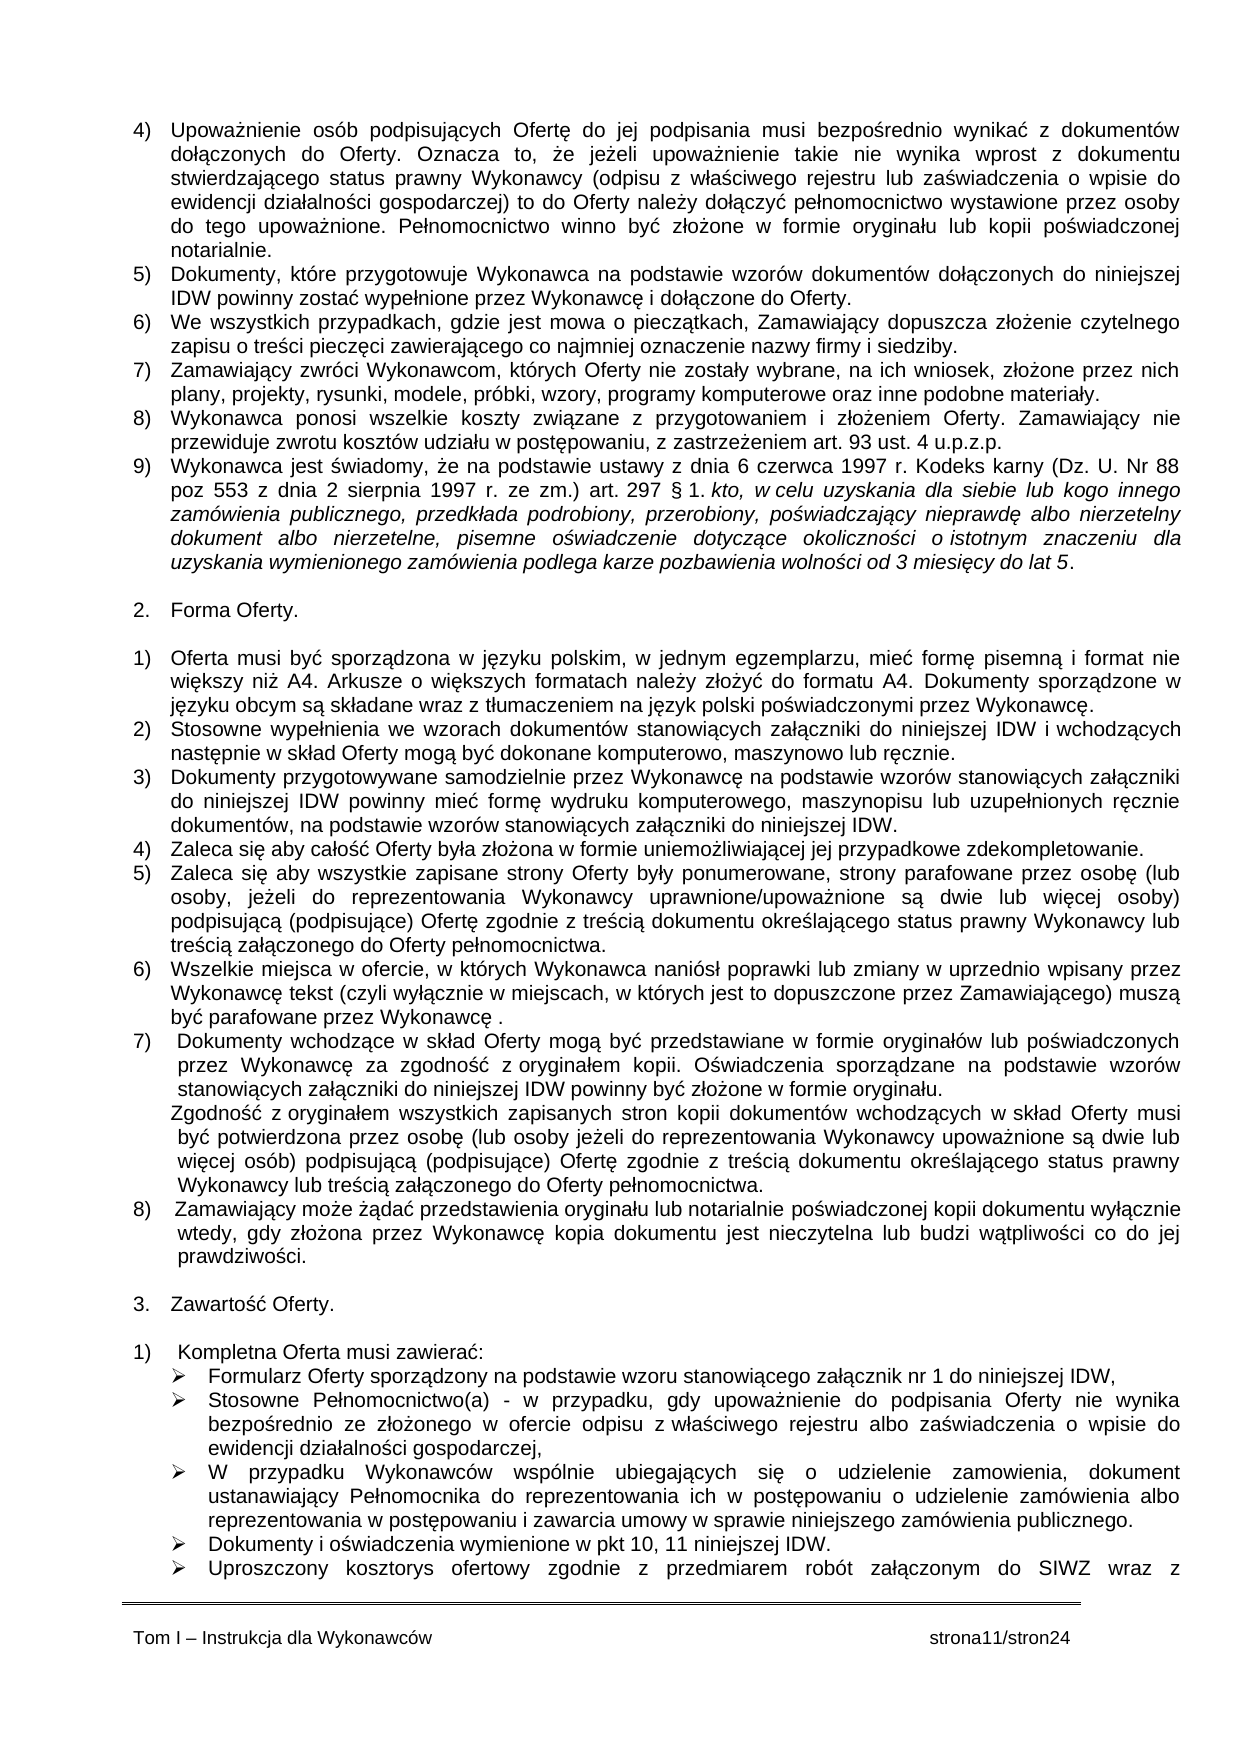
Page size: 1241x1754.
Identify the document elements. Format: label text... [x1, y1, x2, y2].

list Upoważnienie osób podpisujących Ofertę do jej podpisania musi bezpośrednio wynikać z dokumentów dołączonych do Oferty. Oznacza to, że jeżeli upoważnienie takie nie wynika wprost z dokumentu stwierdzającego status prawny Wykonawcy (odpisu z właściwego rejestru lub zaświadczenia o wpisie do ewidencji działalności gospodarczej) to do Oferty należy dołączyć pełnomocnictwo wystawione przez osoby do tego upoważnione. Pełnomocnictwo winno być złożone w formie oryginału lub kopii poświadczonej notarialnie. [133, 118, 1181, 262]
list Wykonawca ponosi wszelkie koszty związane z przygotowaniem i złożeniem Oferty. Zamawiający nie przewiduje zwrotu kosztów udziału w postępowaniu, z zastrzeżeniem art. 93 ust. 4 u.p.z.p. [133, 406, 1181, 454]
text 5) Zaleca się aby wszystkie zapisane strony Oferty były ponumerowane, strony parafowane przez osobę (lub osoby, jeżeli do reprezentowania Wykonawcy uprawnione/upoważnione są dwie lub więcej osoby) podpisującą (podpisujące) Ofertę zgodnie z treścią dokumentu określającego status prawny Wykonawcy lub treścią załączonego do Oferty pełnomocnictwa. [133, 861, 1181, 957]
list Kompletna Oferta musi zawierać: [133, 1340, 1181, 1364]
list Dokumenty i oświadczenia wymienione w pkt 10, 11 niniejszej IDW. [170, 1532, 1181, 1556]
list We wszystkich przypadkach, gdzie jest mowa o pieczątkach, Zamawiający dopuszcza złożenie czytelnego zapisu o treści pieczęci zawierającego co najmniej oznaczenie nazwy firmy i siedziby. [133, 310, 1181, 358]
text 2) Stosowne wypełnienia we wzorach dokumentów stanowiących załączniki do niniejszej IDW i wchodzących następnie w skład Oferty mogą być dokonane komputerowo, maszynowo lub ręcznie. [133, 717, 1181, 765]
list Wykonawca jest świadomy, że na podstawie ustawy z dnia 6 czerwca 1997 r. Kodeks karny (Dz. U. Nr 88 poz 553 z dnia 2 sierpnia 1997 r. ze zm.) art. 297 § 1. kto, w celu uzyskania dla siebie lub kogo innego zamówienia publicznego, przedkłada podrobiony, przerobiony, poświadczający nieprawdę albo nierzetelny dokument albo nierzetelne, pisemne oświadczenie dotyczące okoliczności o istotnym znaczeniu dla uzyskania wymienionego zamówienia podlega karze pozbawienia wolności od 3 miesięcy do lat 5. [133, 454, 1181, 573]
text 8) Zamawiający może żądać przedstawienia oryginału lub notarialnie poświadczonej kopii dokumentu wyłącznie wtedy, gdy złożona przez Wykonawcę kopia dokumentu jest nieczytelna lub budzi wątpliwości co do jej prawdziwości. [133, 1196, 1181, 1268]
text Zgodność z oryginałem wszystkich zapisanych stron kopii dokumentów wchodzących w skład Oferty musi być potwierdzona przez osobę (lub osoby jeżeli do reprezentowania Wykonawcy upoważnione są dwie lub więcej osób) podpisującą (podpisujące) Ofertę zgodnie z treścią dokumentu określającego status prawny Wykonawcy lub treścią załączonego do Oferty pełnomocnictwa. [133, 1101, 1181, 1196]
list Zawartość Oferty. [133, 1292, 1181, 1316]
text 4) Zaleca się aby całość Oferty była złożona w formie uniemożliwiającej jej przypadkowe zdekompletowanie. [133, 837, 1181, 861]
list Stosowne Pełnomocnictwo(a) - w przypadku, gdy upoważnienie do podpisania Oferty nie wynika bezpośrednio ze złożonego w ofercie odpisu z właściwego rejestru albo zaświadczenia o wpisie do ewidencji działalności gospodarczej, [170, 1388, 1181, 1460]
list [170, 1556, 1181, 1580]
list Zamawiający zwróci Wykonawcom, których Oferty nie zostały wybrane, na ich wniosek, złożone przez nich plany, projekty, rysunki, modele, próbki, wzory, programy komputerowe oraz inne podobne materiały. [133, 358, 1181, 406]
text 1) Oferta musi być sporządzona w języku polskim, w jednym egzemplarzu, mieć formę pisemną i format nie większy niż A4. Arkusze o większych formatach należy złożyć do formatu A4. Dokumenty sporządzone w języku obcym są składane wraz z tłumaczeniem na język polski poświadczonymi przez Wykonawcę. [133, 645, 1181, 717]
text 7) Dokumenty wchodzące w skład Oferty mogą być przedstawiane w formie oryginałów lub poświadczonych przez Wykonawcę za zgodność z oryginałem kopii. Oświadczenia sporządzane na podstawie wzorów stanowiących załączniki do niniejszej IDW powinny być złożone w formie oryginału. [133, 1029, 1181, 1101]
text 6) Wszelkie miejsca w ofercie, w których Wykonawca naniósł poprawki lub zmiany w uprzednio wpisany przez Wykonawcę tekst (czyli wyłącznie w miejscach, w których jest to dopuszczone przez Zamawiającego) muszą być parafowane przez Wykonawcę . [133, 957, 1181, 1029]
list Dokumenty, które przygotowuje Wykonawca na podstawie wzorów dokumentów dołączonych do niniejszej IDW powinny zostać wypełnione przez Wykonawcę i dołączone do Oferty. [133, 262, 1181, 310]
list Formularz Oferty sporządzony na podstawie wzoru stanowiącego załącznik nr 1 do niniejszej IDW, [170, 1364, 1181, 1388]
text 3) Dokumenty przygotowywane samodzielnie przez Wykonawcę na podstawie wzorów stanowiących załączniki do niniejszej IDW powinny mieć formę wydruku komputerowego, maszynopisu lub uzupełnionych ręcznie dokumentów, na podstawie wzorów stanowiących załączniki do niniejszej IDW. [133, 765, 1181, 837]
subtitle Forma Oferty. [133, 597, 1181, 621]
list W przypadku Wykonawców wspólnie ubiegających się o udzielenie zamowienia, dokument ustanawiający Pełnomocnika do reprezentowania ich w postępowaniu o udzielenie zamówienia albo reprezentowania w postępowaniu i zawarcia umowy w sprawie niniejszego zamówienia publicznego. [170, 1460, 1181, 1532]
